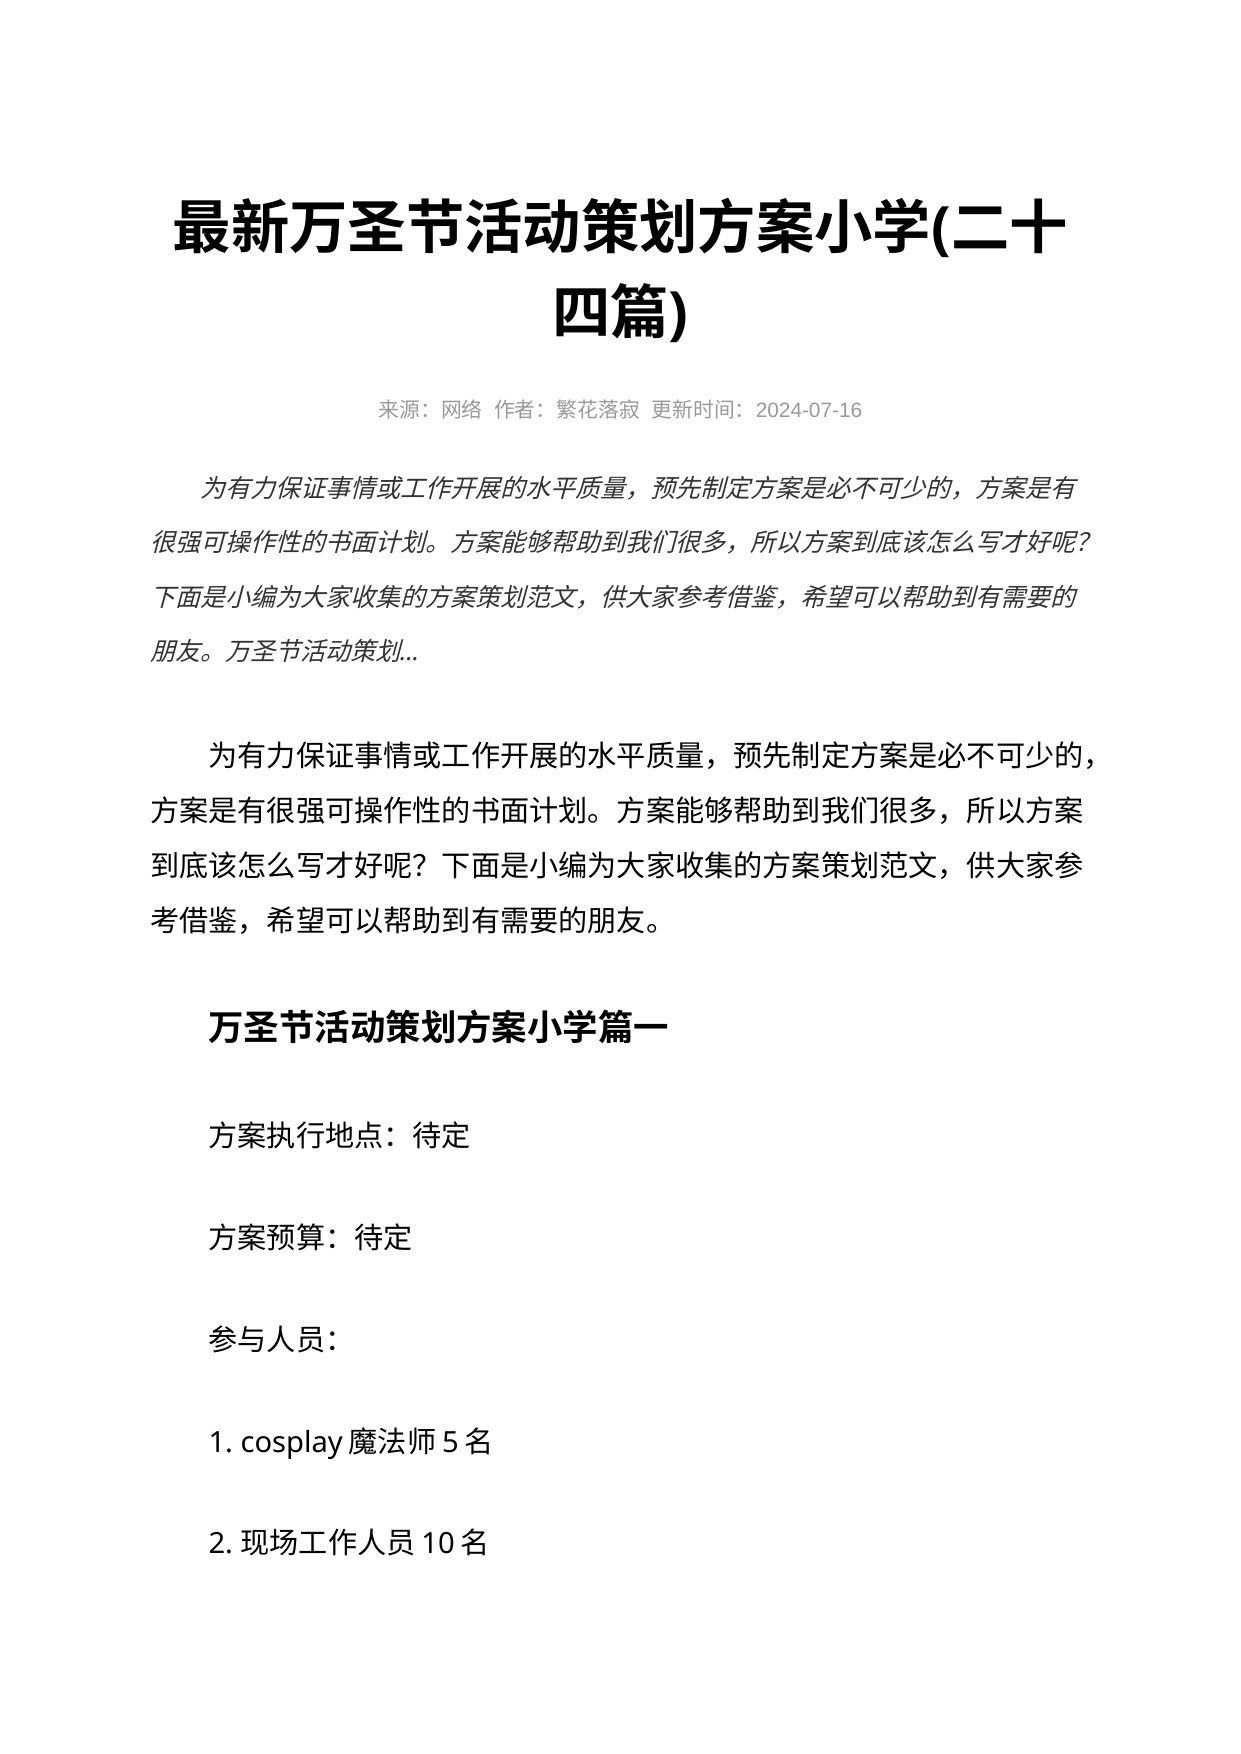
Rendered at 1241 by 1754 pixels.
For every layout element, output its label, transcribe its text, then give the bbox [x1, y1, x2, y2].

text 万圣节活动策划方案小学篇一 [150, 999, 1090, 1051]
text 方案预算：待定 [150, 1214, 1090, 1257]
text 来源：网络 作者：繁花落寂 更新时间：2024-07-16 [150, 398, 1090, 422]
subtitle 最新万圣节活动策划方案小学(二十四篇) [150, 181, 1090, 351]
text 参与人员： [150, 1316, 1090, 1359]
text 2. 现场工作人员10名 [150, 1520, 1090, 1562]
text 1. cosplay魔法师5名 [150, 1418, 1090, 1461]
text 为有力保证事情或工作开展的水平质量，预先制定方案是必不可少的，方案是有很强可操作性的书面计划。方案能够帮助到我们很多，所以方案到底该怎么写才好呢？下面是小编为大家收集的方案策划范文，供大家参考借鉴，希望可以帮助到有需要的朋友。 [150, 733, 1090, 940]
text 为有力保证事情或工作开展的水平质量，预先制定方案是必不可少的，方案是有很强可操作性的书面计划。方案能够帮助到我们很多，所以方案到底该怎么写才好呢？下面是小编为大家收集的方案策划范文，供大家参考借鉴，希望可以帮助到有需要的朋友。万圣节活动策划... [150, 468, 1090, 668]
text 方案执行地点：待定 [150, 1113, 1090, 1155]
